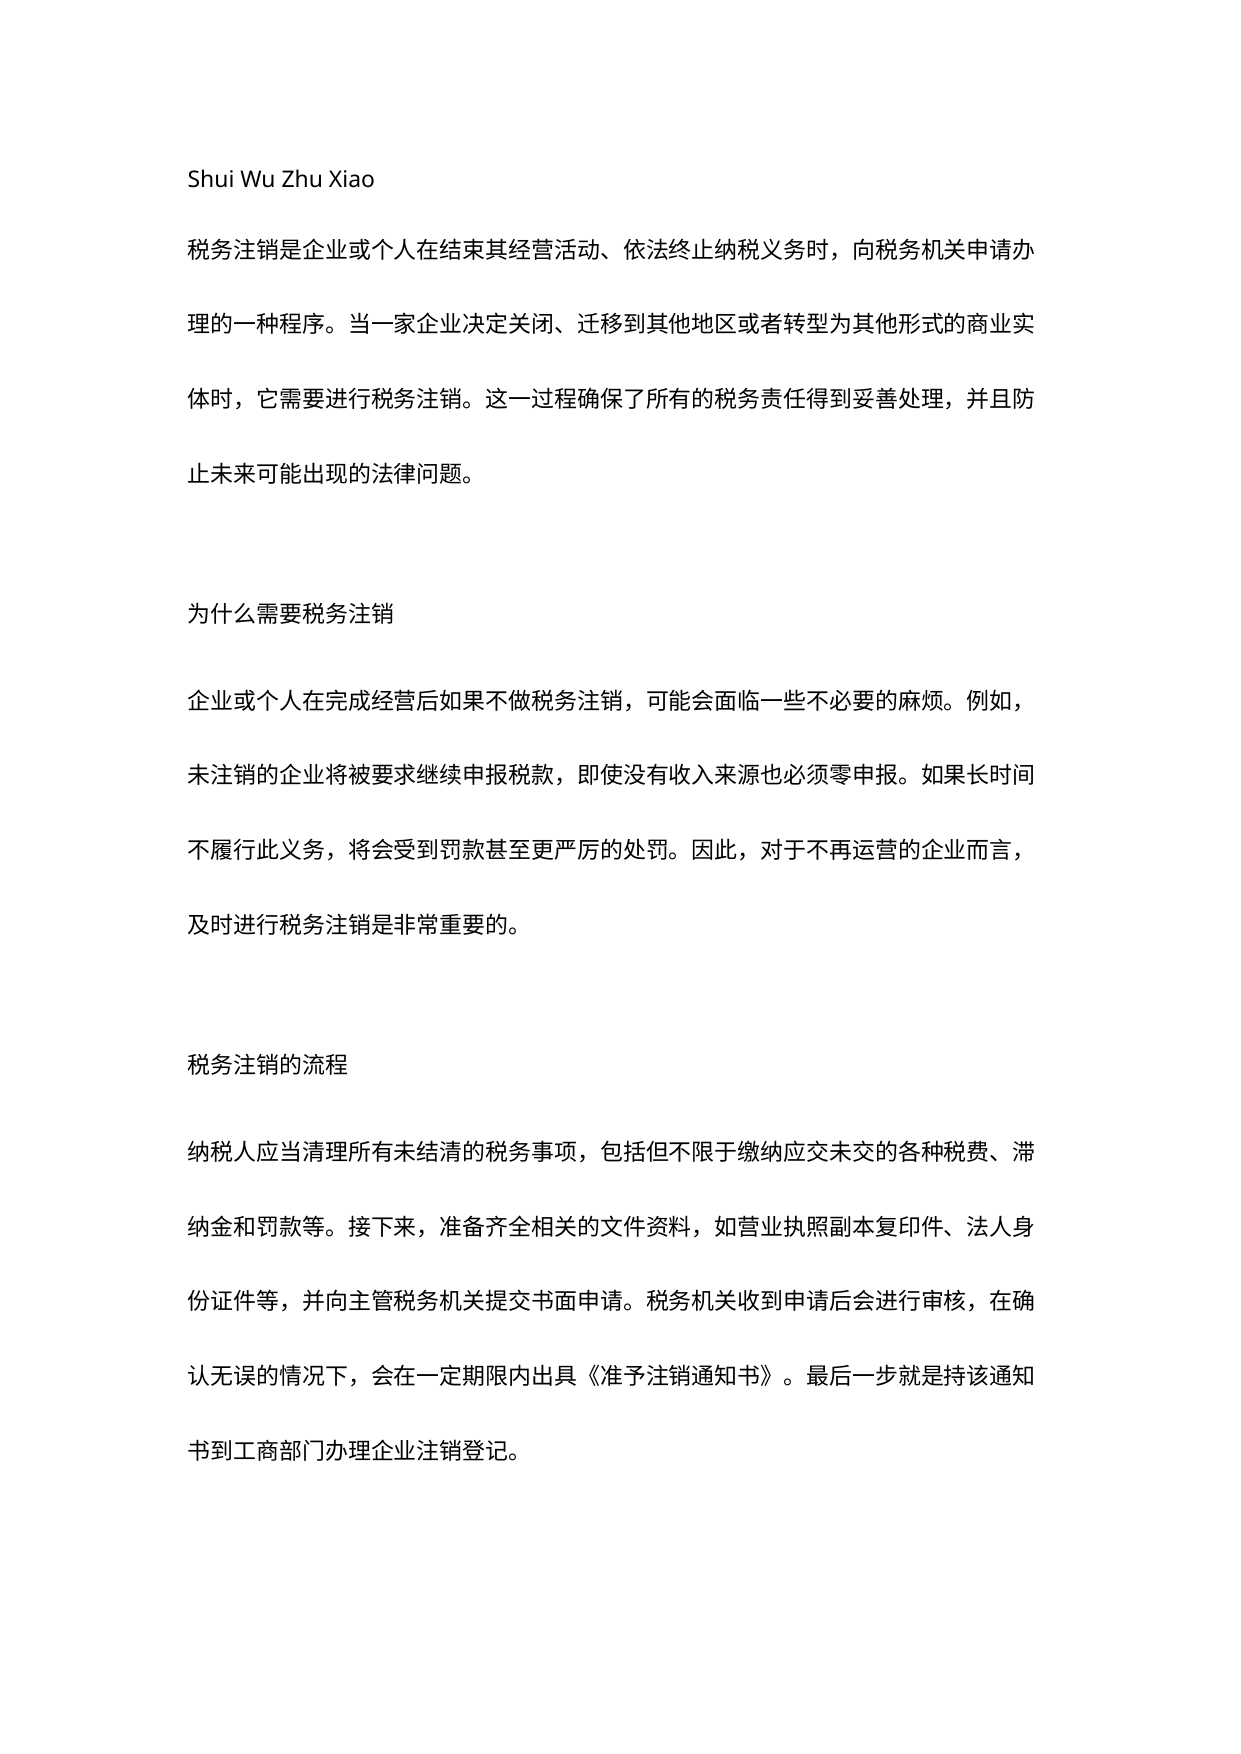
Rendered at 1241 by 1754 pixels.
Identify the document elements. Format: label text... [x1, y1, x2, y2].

text Shui Wu Zhu Xiao [187, 162, 1053, 194]
text 税务注销的流程 [187, 1031, 1053, 1096]
text 为什么需要税务注销 [187, 580, 1053, 645]
text 税务注销是企业或个人在结束其经营活动、依法终止纳税义务时，向税务机关申请办理的一种程序。当一家企业决定关闭、迁移到其他地区或者转型为其他形式的商业实体时，它需要进行税务注销。这一过程确保了所有的税务责任得到妥善处理，并且防止未来可能出现的法律问题。 [187, 216, 1053, 505]
text 纳税人应当清理所有未结清的税务事项，包括但不限于缴纳应交未交的各种税费、滞纳金和罚款等。接下来，准备齐全相关的文件资料，如营业执照副本复印件、法人身份证件等，并向主管税务机关提交书面申请。税务机关收到申请后会进行审核，在确认无误的情况下，会在一定期限内出具《准予注销通知书》。最后一步就是持该通知书到工商部门办理企业注销登记。 [187, 1118, 1053, 1482]
text 企业或个人在完成经营后如果不做税务注销，可能会面临一些不必要的麻烦。例如，未注销的企业将被要求继续申报税款，即使没有收入来源也必须零申报。如果长时间不履行此义务，将会受到罚款甚至更严厉的处罚。因此，对于不再运营的企业而言，及时进行税务注销是非常重要的。 [187, 667, 1053, 956]
